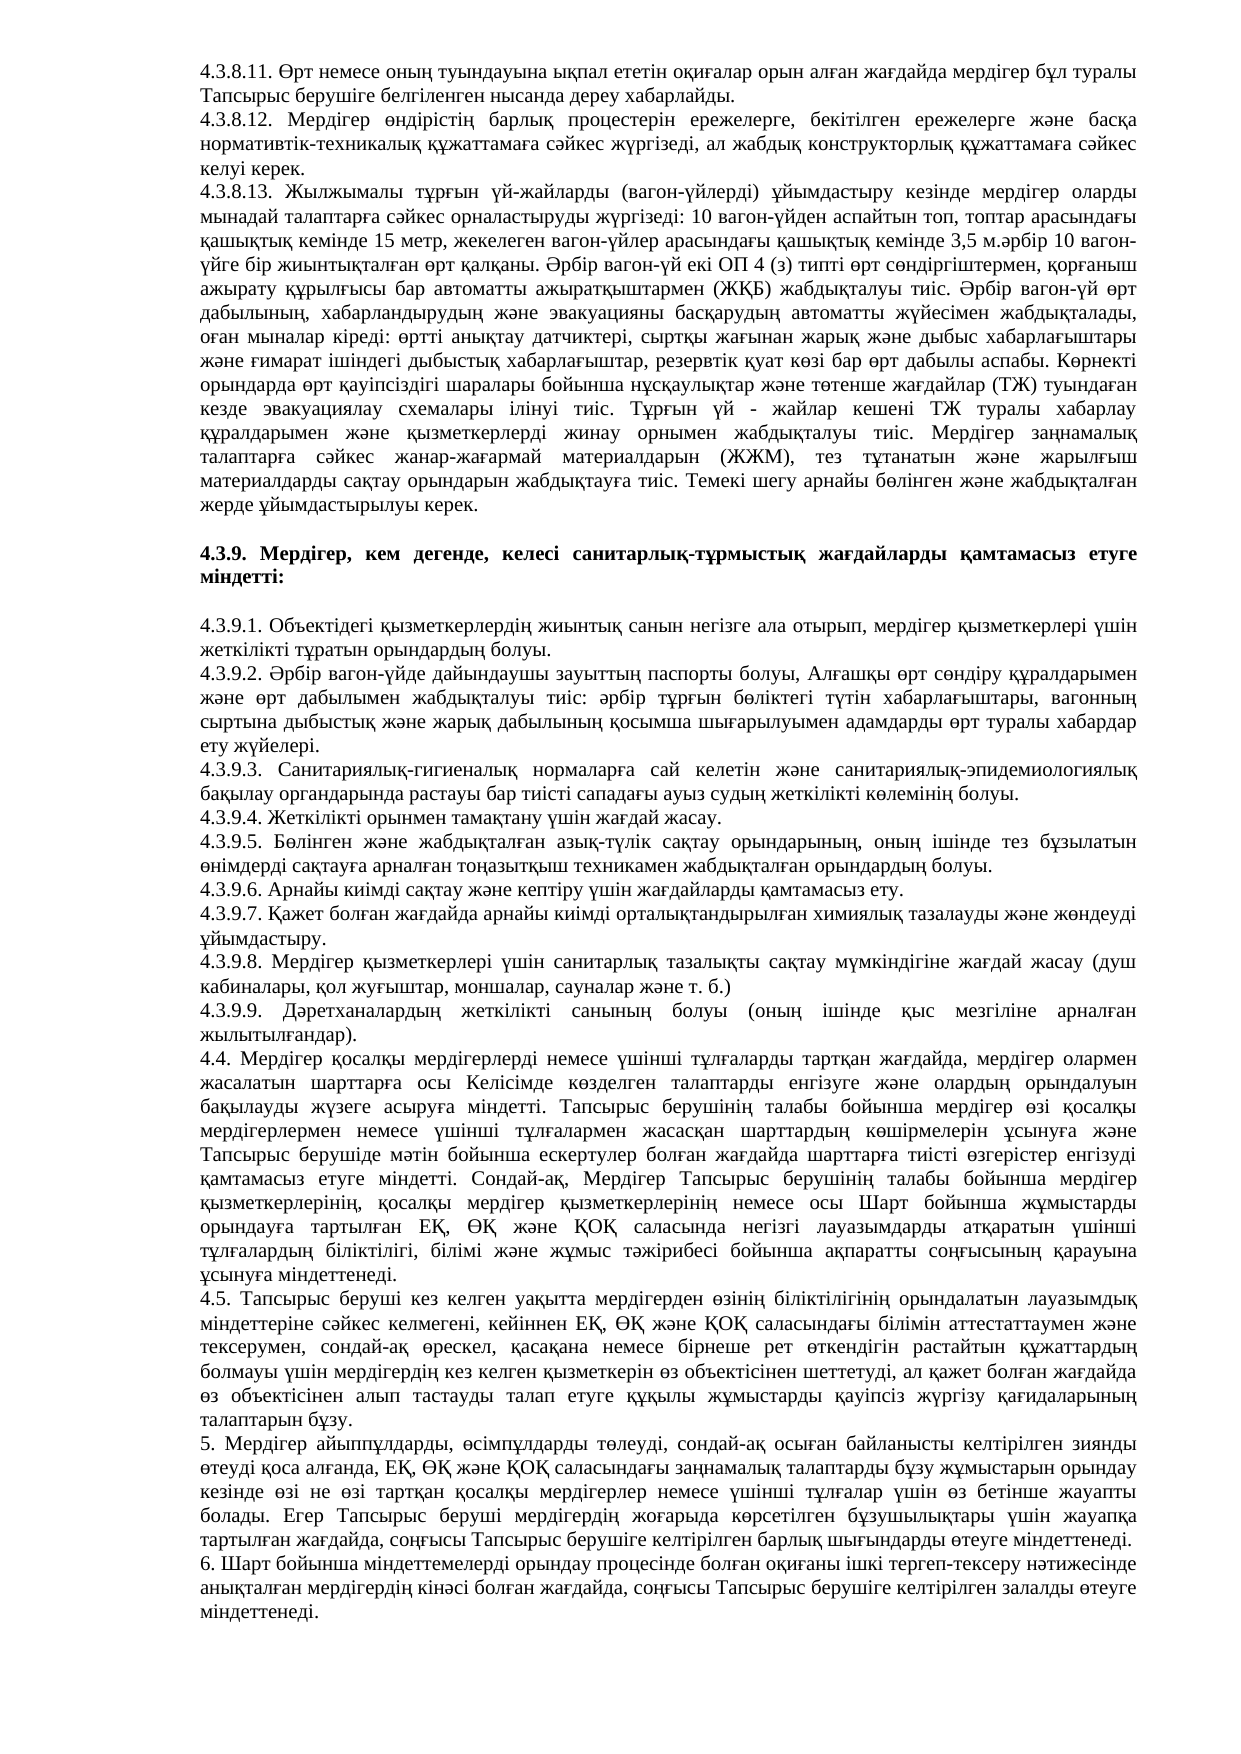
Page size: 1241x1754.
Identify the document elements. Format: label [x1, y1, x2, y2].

table_cell [177, 59, 1193, 1623]
